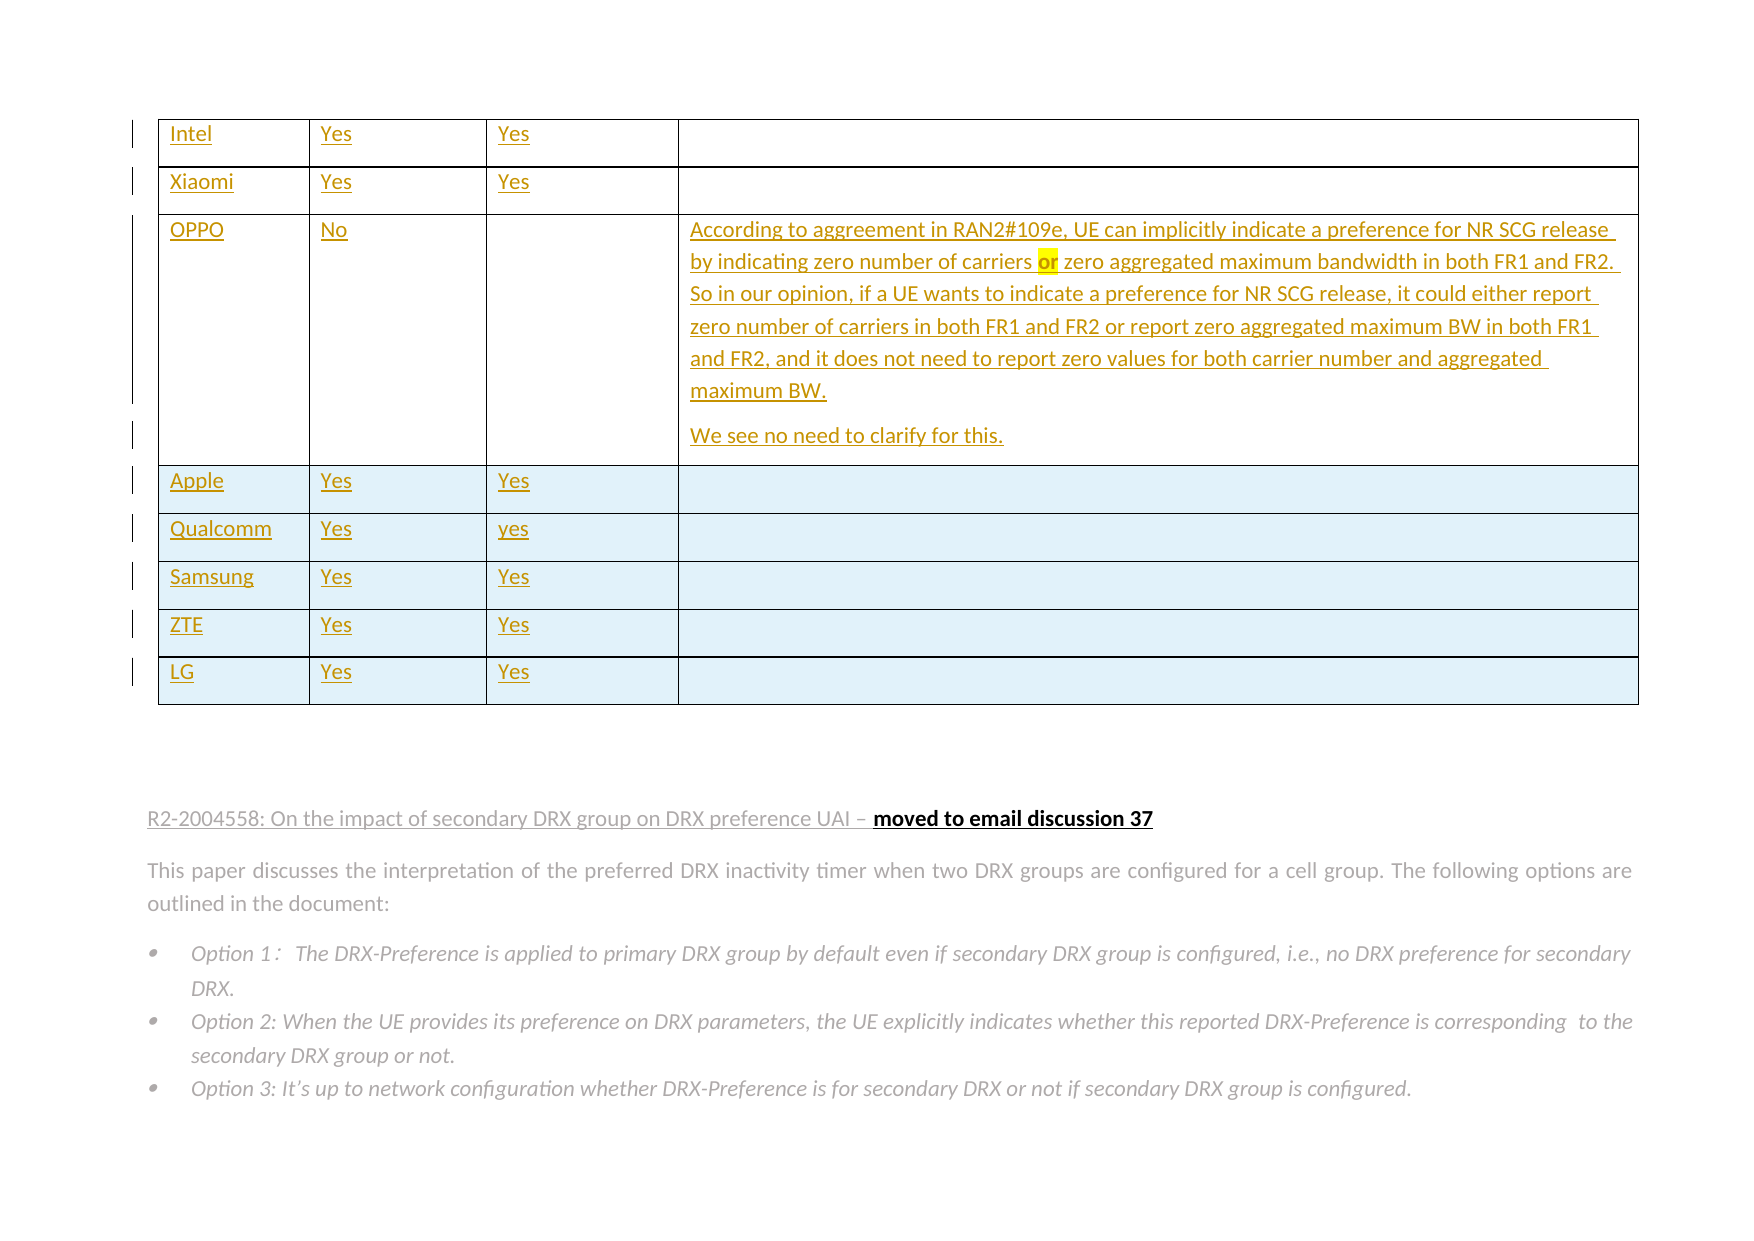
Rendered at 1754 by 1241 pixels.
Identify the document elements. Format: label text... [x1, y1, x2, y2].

table_cell [679, 168, 1638, 214]
table_cell [679, 120, 1638, 166]
list Option 2: When the UE provides its preference on DRX parameters, the UE explicitly indicates whether this reported DRX-Preference is corresponding to the secondary DRX group or not. [147, 1007, 1635, 1069]
table_cell [487, 215, 678, 465]
text This paper discusses the interpretation of the preferred DRX inactivity timer when two DRX groups are configured for a cell group. The following options are outlined in the document: [147, 856, 1635, 917]
table_cell [310, 215, 486, 465]
table_cell [159, 215, 309, 465]
table_cell [679, 215, 1638, 465]
table_cell [487, 120, 678, 166]
table_cell [487, 168, 678, 214]
table_cell [159, 168, 309, 214]
subtitle R2-2004558: On the impact of secondary DRX group on DRX preference UAI – moved to email discussion 37 [147, 804, 1635, 832]
list Option 1：The DRX-Preference is applied to primary DRX group by default even if secondary DRX group is configured, i.e., no DRX preference for secondary DRX. [147, 936, 1635, 1002]
table_cell [159, 120, 309, 166]
list Option 3: It’s up to network configuration whether DRX-Preference is for secondary DRX or not if secondary DRX group is configured. [147, 1074, 1635, 1103]
table_cell [310, 168, 486, 214]
table_cell [310, 120, 486, 166]
